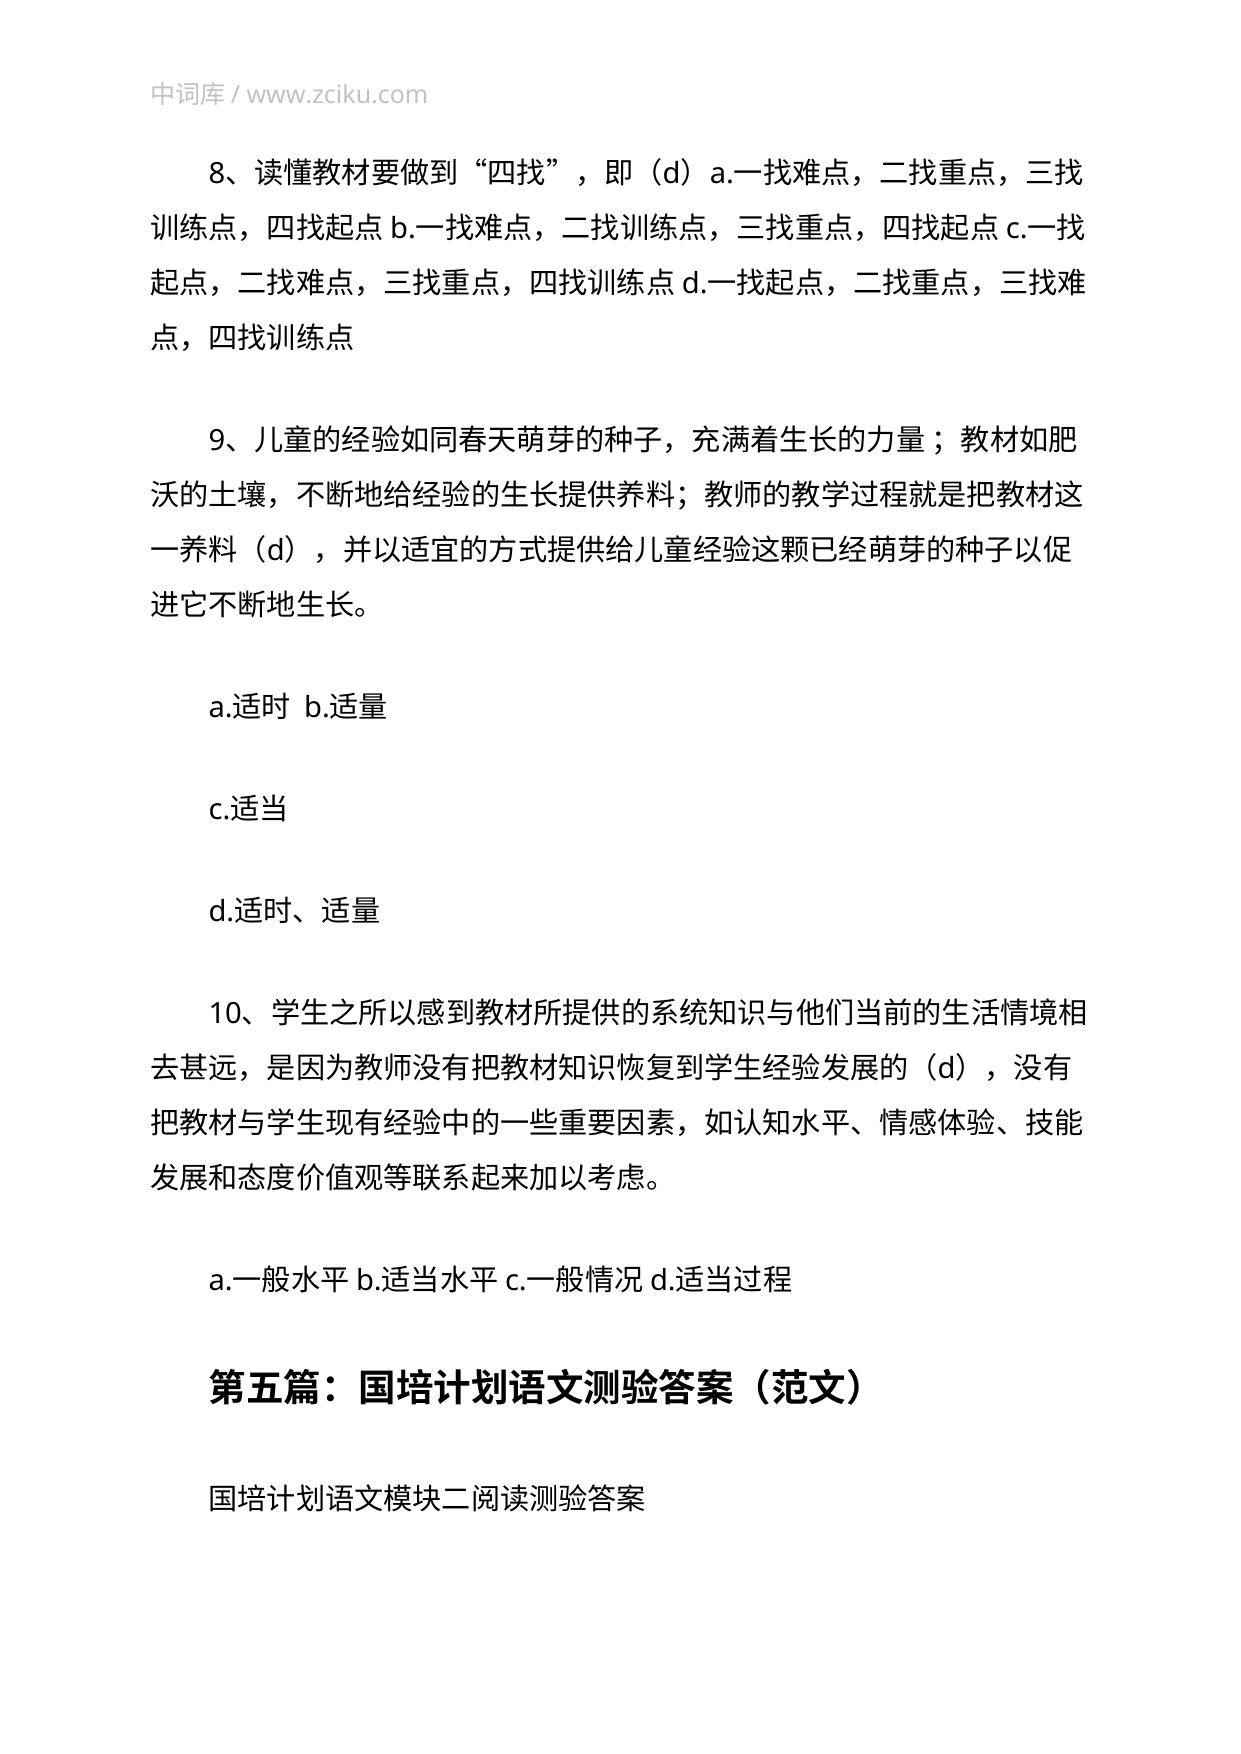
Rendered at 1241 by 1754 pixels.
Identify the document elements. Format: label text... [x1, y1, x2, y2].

text a.适时 b.适量 [150, 683, 1090, 726]
text 国培计划语文模块二阅读测验答案 [150, 1475, 1090, 1518]
text c.适当 [150, 785, 1090, 828]
text 10、学生之所以感到教材所提供的系统知识与他们当前的生活情境相去甚远，是因为教师没有把教材知识恢复到学生经验发展的（d），没有把教材与学生现有经验中的一些重要因素，如认知水平、情感体验、技能发展和态度价值观等联系起来加以考虑。 [150, 989, 1090, 1197]
text 第五篇：国培计划语文测验答案（范文） [150, 1358, 1090, 1412]
text 8、读懂教材要做到“四找”，即（d）a.一找难点，二找重点，三找训练点，四找起点 b.一找难点，二找训练点，三找重点，四找起点 c.一找起点，二找难点，三找重点，四找训练点 d.一找起点，二找重点，三找难点，四找训练点 [150, 150, 1090, 357]
text a.一般水平 b.适当水平 c.一般情况 d.适当过程 [150, 1256, 1090, 1298]
text d.适时、适量 [150, 887, 1090, 930]
text 9、儿童的经验如同春天萌芽的种子，充满着生长的力量 ；教材如肥沃的土壤，不断地给经验的生长提供养料；教师的教学过程就是把教材这一养料（d），并以适宜的方式提供给儿童经验这颗已经萌芽的种子以促进它不断地生长。 [150, 417, 1090, 624]
